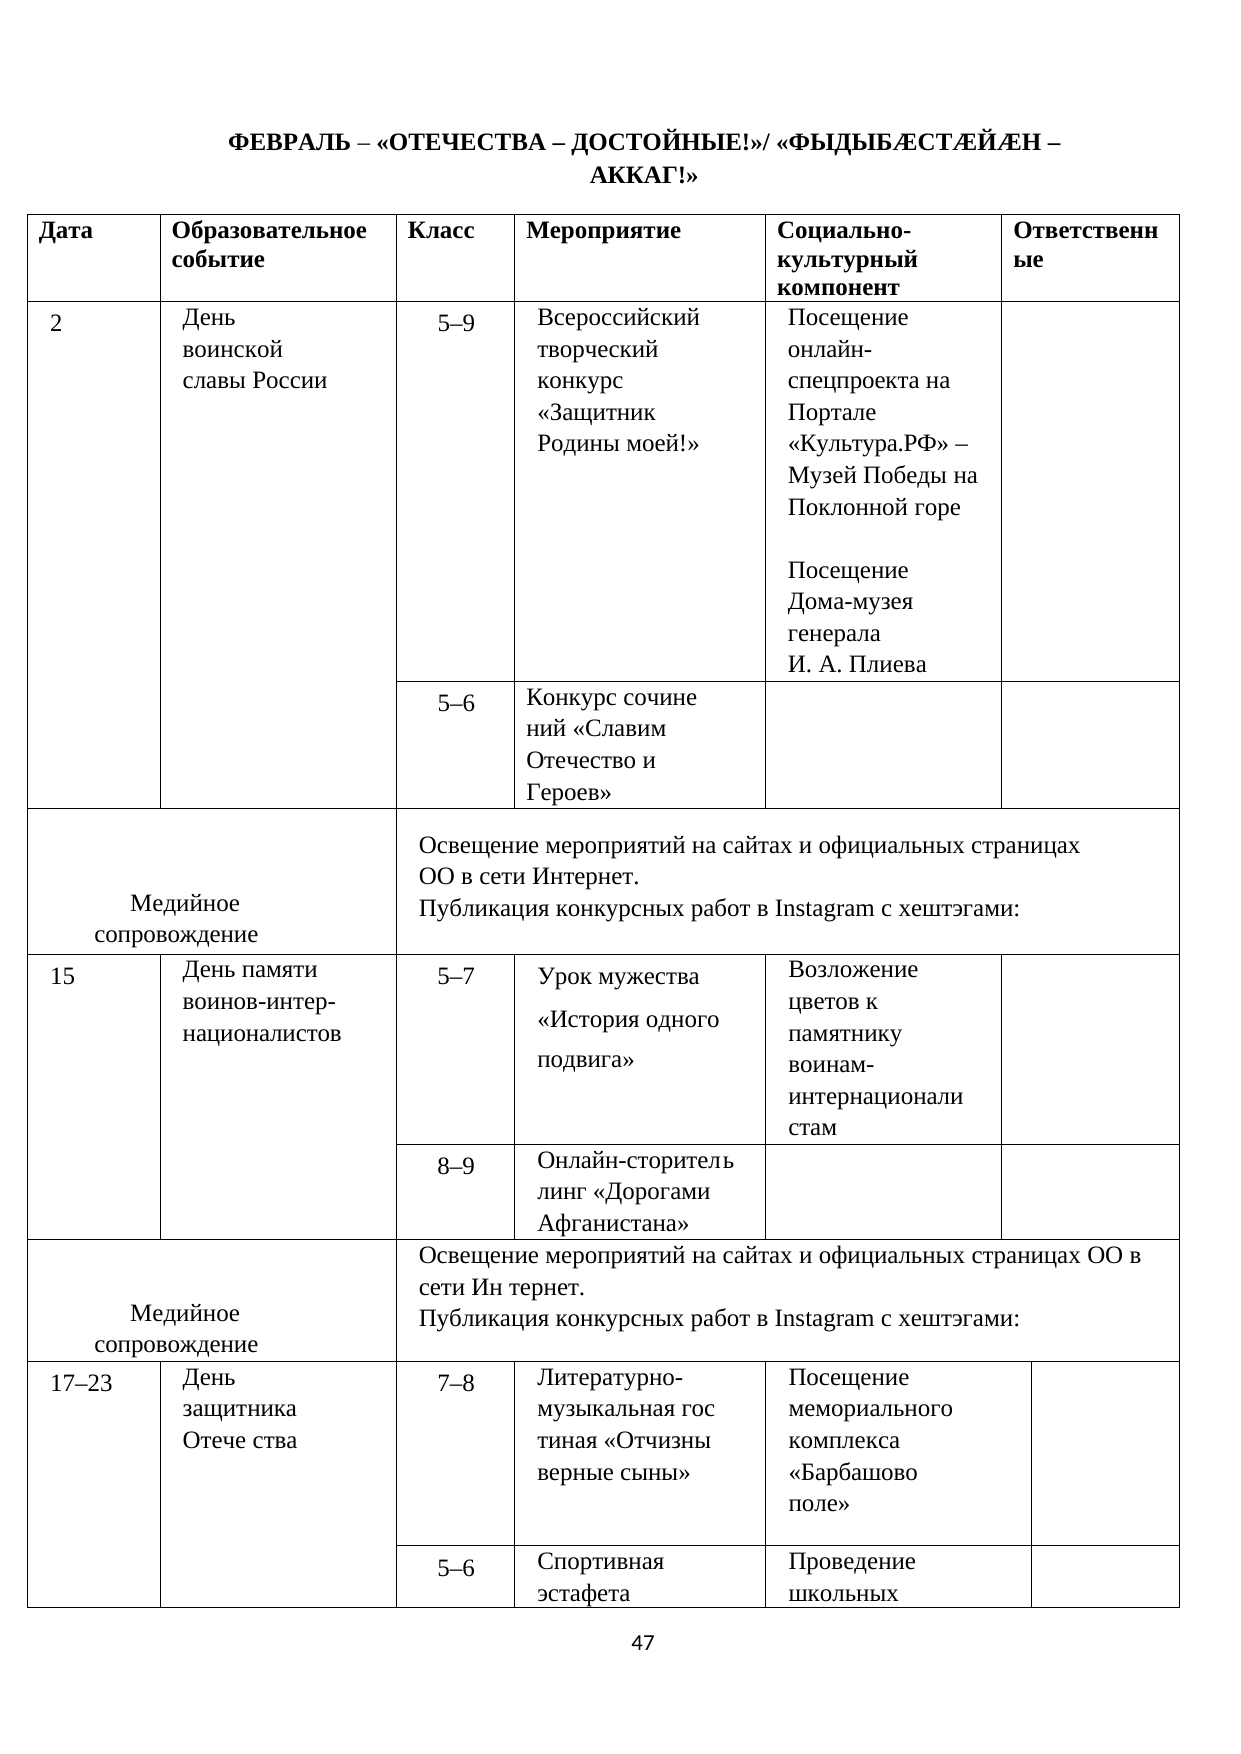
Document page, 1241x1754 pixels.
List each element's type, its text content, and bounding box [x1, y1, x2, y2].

table_header Ответственные [1002, 215, 1179, 301]
table_header Социально-культурный компонент [766, 215, 1001, 301]
table_cell 15 [28, 955, 160, 1239]
table_cell День памяти воинов-интер- националистов [161, 955, 396, 1239]
table_cell Литературно- музыкальная гос тиная «Отчизны верные сыны» [515, 1362, 765, 1545]
table_cell [1002, 955, 1179, 1144]
table_cell 7‒8 [397, 1362, 514, 1545]
table_cell [1032, 1362, 1179, 1545]
table_cell Медийное сопровождение [28, 809, 396, 953]
table_cell Посещение мемориального комплекса «Барбашово поле» [766, 1362, 1031, 1545]
table_header Дата [28, 215, 160, 301]
table_cell Конкурс сочине ний «Славим Отечество и Героев» [515, 682, 765, 808]
table_cell День воинской славы России [161, 302, 396, 808]
table_cell 5‒6 [397, 682, 514, 808]
table_cell Медийное сопровождение [28, 1240, 396, 1361]
table_cell Урок мужества «История одного подвига» [515, 955, 765, 1144]
table_cell Возложение цветов к памятнику воинам- интернационалистам [766, 955, 1001, 1144]
table_cell Онлайн-сторител ь линг «Дорогами Афганистана» [515, 1145, 765, 1239]
table_header Мероприятие [515, 215, 765, 301]
text ФЕВРАЛЬ ‒ «ОТЕЧЕСТВА – ДОСТОЙНЫЕ!»/ «ФЫДЫБÆСТÆЙÆН – АККАГ!» [175, 127, 1113, 189]
table_cell Всероссийский творческий конкурс «Защитник Родины моей!» [515, 302, 765, 681]
table_cell [1032, 1546, 1179, 1607]
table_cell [515, 1546, 765, 1607]
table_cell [766, 1546, 1031, 1607]
table_cell [1002, 302, 1179, 681]
table_cell Посещение онлайн-спецпроекта на Портале «Культура.РФ» ‒ Музей Победы на Поклонной горе Посещение Дома-музея генерала И. А. Плиева [766, 302, 1001, 681]
table_cell [1002, 682, 1179, 808]
table_header Класс [397, 215, 514, 301]
table_cell 5‒7 [397, 955, 514, 1144]
table_cell 8‒9 [397, 1145, 514, 1239]
table_cell Освещение мероприятий на сайтах и официальных страницах ОО в сети Интернет. Публикация конкурсных работ в Instagram с хештэгами: [397, 809, 1179, 953]
table_cell [766, 1145, 1001, 1239]
table_cell [1002, 1145, 1179, 1239]
table_cell 2 [28, 302, 160, 808]
table_cell 5‒9 [397, 302, 514, 681]
table_cell 17‒23 [28, 1362, 160, 1607]
table_cell День защитника Отече ства [161, 1362, 396, 1607]
table_cell [766, 682, 1001, 808]
table_header Образовательное событие [161, 215, 396, 301]
table_cell Освещение мероприятий на сайтах и официальных страницах ОО в сети Ин тернет. Публикация конкурсных работ в Instagram с хештэгами: [397, 1240, 1179, 1361]
table_cell 5‒6 [397, 1546, 514, 1607]
